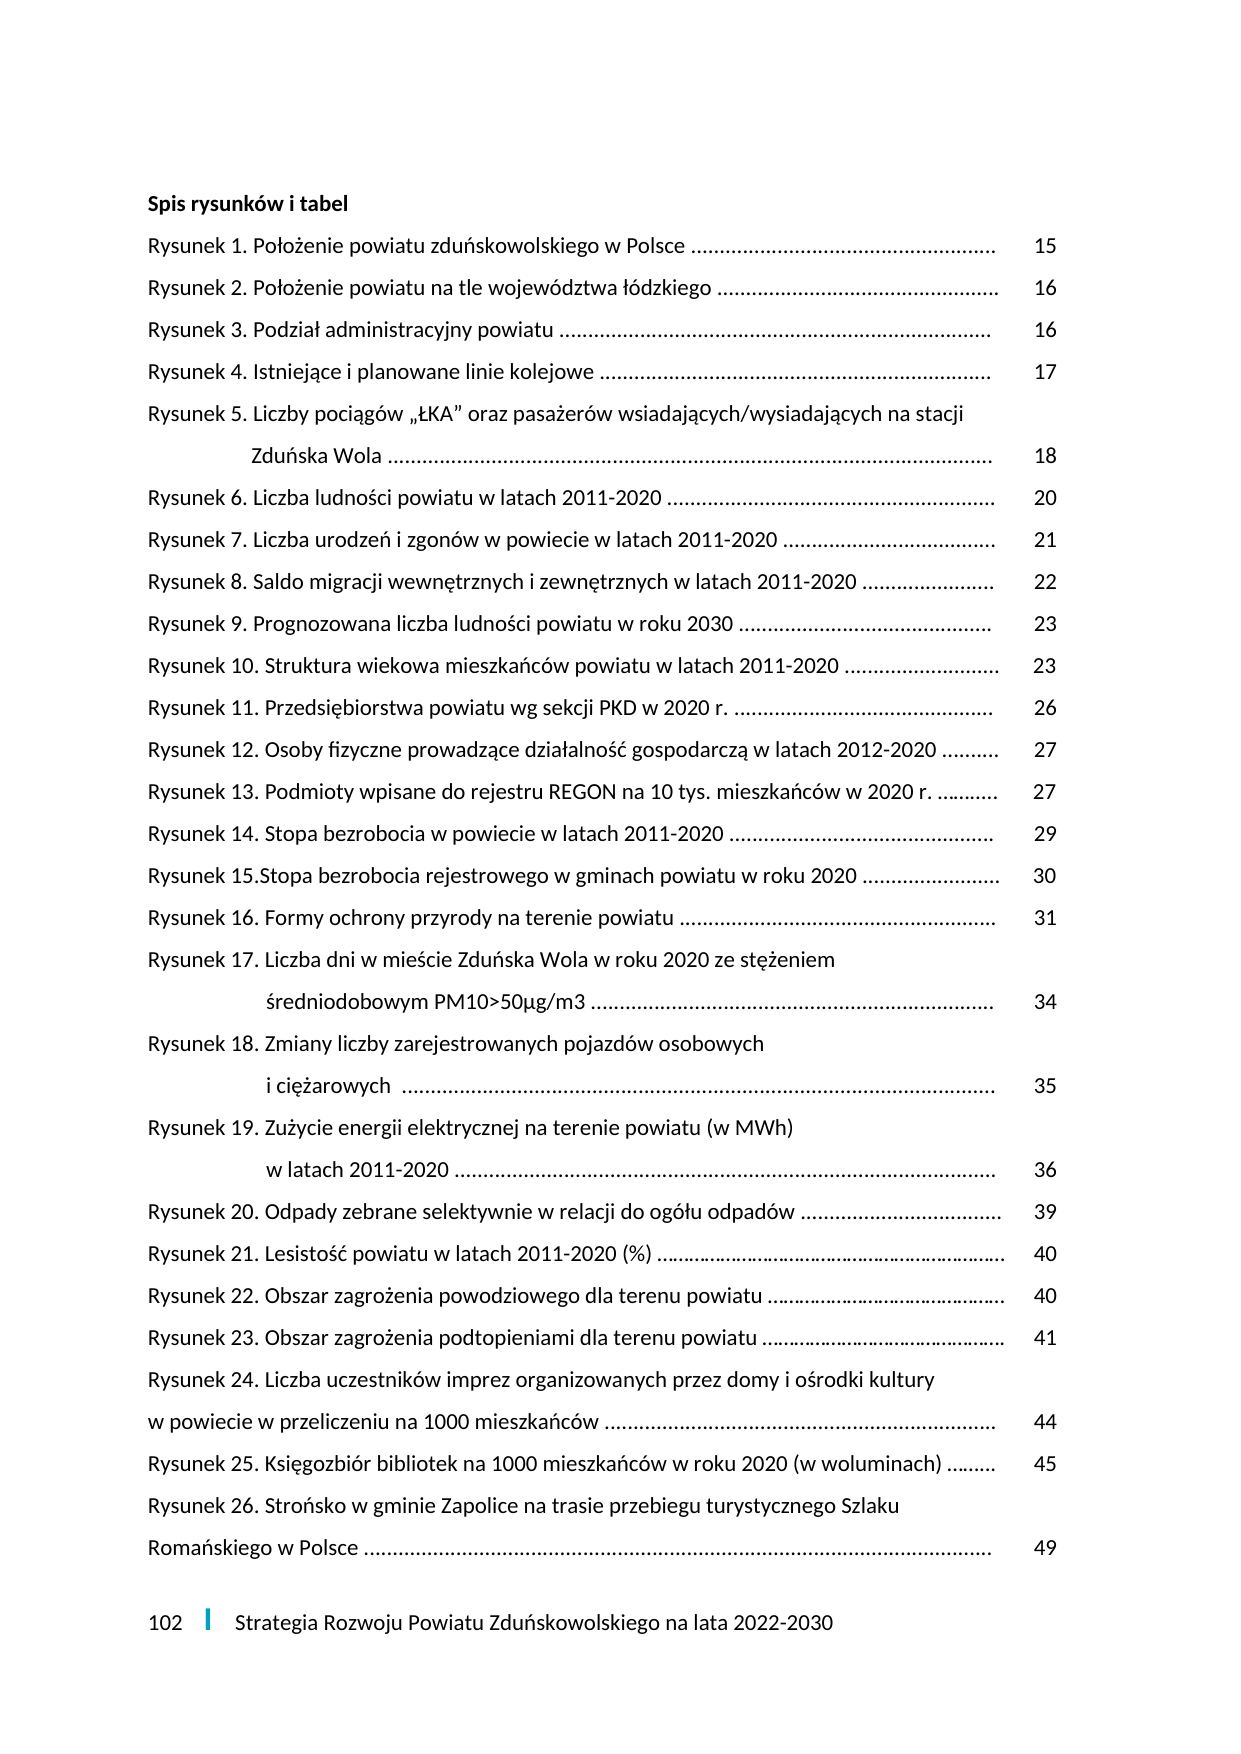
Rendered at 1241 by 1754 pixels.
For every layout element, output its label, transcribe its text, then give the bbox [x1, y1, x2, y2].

text Rysunek 11. Przedsiębiorstwa powiatu wg sekcji PKD w 2020 r. ............................................. 26 [148, 693, 1093, 721]
text Zduńska Wola ......................................................................................................... 18 [148, 441, 1093, 469]
text w powiecie w przeliczeniu na 1000 mieszkańców .................................................................... 44 [148, 1407, 1093, 1435]
text Romańskiego w Polsce ............................................................................................................. 49 [148, 1533, 1093, 1561]
text Rysunek 3. Podział administracyjny powiatu ........................................................................... 16 [148, 316, 1093, 343]
text Rysunek 13. Podmioty wpisane do rejestru REGON na 10 tys. mieszkańców w 2020 r. ……..... 27 [148, 777, 1093, 805]
text Rysunek 24. Liczba uczestników imprez organizowanych przez domy i ośrodki kultury [148, 1365, 1093, 1393]
text Rysunek 21. Lesistość powiatu w latach 2011-2020 (%) ………………………………………………………… 40 [148, 1239, 1093, 1267]
text Rysunek 22. Obszar zagrożenia powodziowego dla terenu powiatu ……………………………………… 40 [148, 1281, 1093, 1309]
text Rysunek 14. Stopa bezrobocia w powiecie w latach 2011-2020 .............................................. 29 [148, 819, 1093, 847]
text Rysunek 15.Stopa bezrobocia rejestrowego w gminach powiatu w roku 2020 ........................ 30 [148, 861, 1093, 889]
text Rysunek 18. Zmiany liczby zarejestrowanych pojazdów osobowych [148, 1029, 1093, 1057]
text Rysunek 23. Obszar zagrożenia podtopieniami dla terenu powiatu ………………………………………. 41 [148, 1323, 1093, 1351]
text Rysunek 26. Strońsko w gminie Zapolice na trasie przebiegu turystycznego Szlaku [148, 1491, 1093, 1519]
text Rysunek 9. Prognozowana liczba ludności powiatu w roku 2030 ............................................ 23 [148, 609, 1093, 637]
text średniodobowym PM10>50μg/m3 ...................................................................... 34 [148, 987, 1093, 1015]
text Rysunek 12. Osoby fizyczne prowadzące działalność gospodarczą w latach 2012-2020 .......... 27 [148, 735, 1093, 763]
text Rysunek 5. Liczby pociągów „ŁKA” oraz pasażerów wsiadających/wysiadających na stacji [148, 399, 1093, 427]
text Rysunek 1. Położenie powiatu zduńskowolskiego w Polsce ..................................................... 15 [148, 232, 1093, 259]
text Rysunek 6. Liczba ludności powiatu w latach 2011-2020 ......................................................... 20 [148, 483, 1093, 511]
text Rysunek 16. Formy ochrony przyrody na terenie powiatu ....................................................... 31 [148, 903, 1093, 931]
text Rysunek 20. Odpady zebrane selektywnie w relacji do ogółu odpadów ................................... 39 [148, 1197, 1093, 1225]
text Rysunek 2. Położenie powiatu na tle województwa łódzkiego ................................................. 16 [148, 273, 1093, 302]
text Rysunek 10. Struktura wiekowa mieszkańców powiatu w latach 2011-2020 ........................... 23 [148, 651, 1093, 679]
text w latach 2011-2020 .............................................................................................. 36 [148, 1155, 1093, 1183]
text Rysunek 19. Zużycie energii elektrycznej na terenie powiatu (w MWh) [148, 1113, 1093, 1141]
text Spis rysunków i tabel [148, 189, 1093, 218]
text Rysunek 8. Saldo migracji wewnętrznych i zewnętrznych w latach 2011-2020 ....................... 22 [148, 567, 1093, 595]
text Rysunek 25. Księgozbiór bibliotek na 1000 mieszkańców w roku 2020 (w woluminach) ……... 45 [148, 1449, 1093, 1477]
text Rysunek 7. Liczba urodzeń i zgonów w powiecie w latach 2011-2020 ..................................... 21 [148, 525, 1093, 553]
text Rysunek 17. Liczba dni w mieście Zduńska Wola w roku 2020 ze stężeniem [148, 945, 1093, 973]
text Rysunek 4. Istniejące i planowane linie kolejowe .................................................................... 17 [148, 357, 1093, 386]
text i ciężarowych ....................................................................................................... 35 [148, 1071, 1093, 1099]
